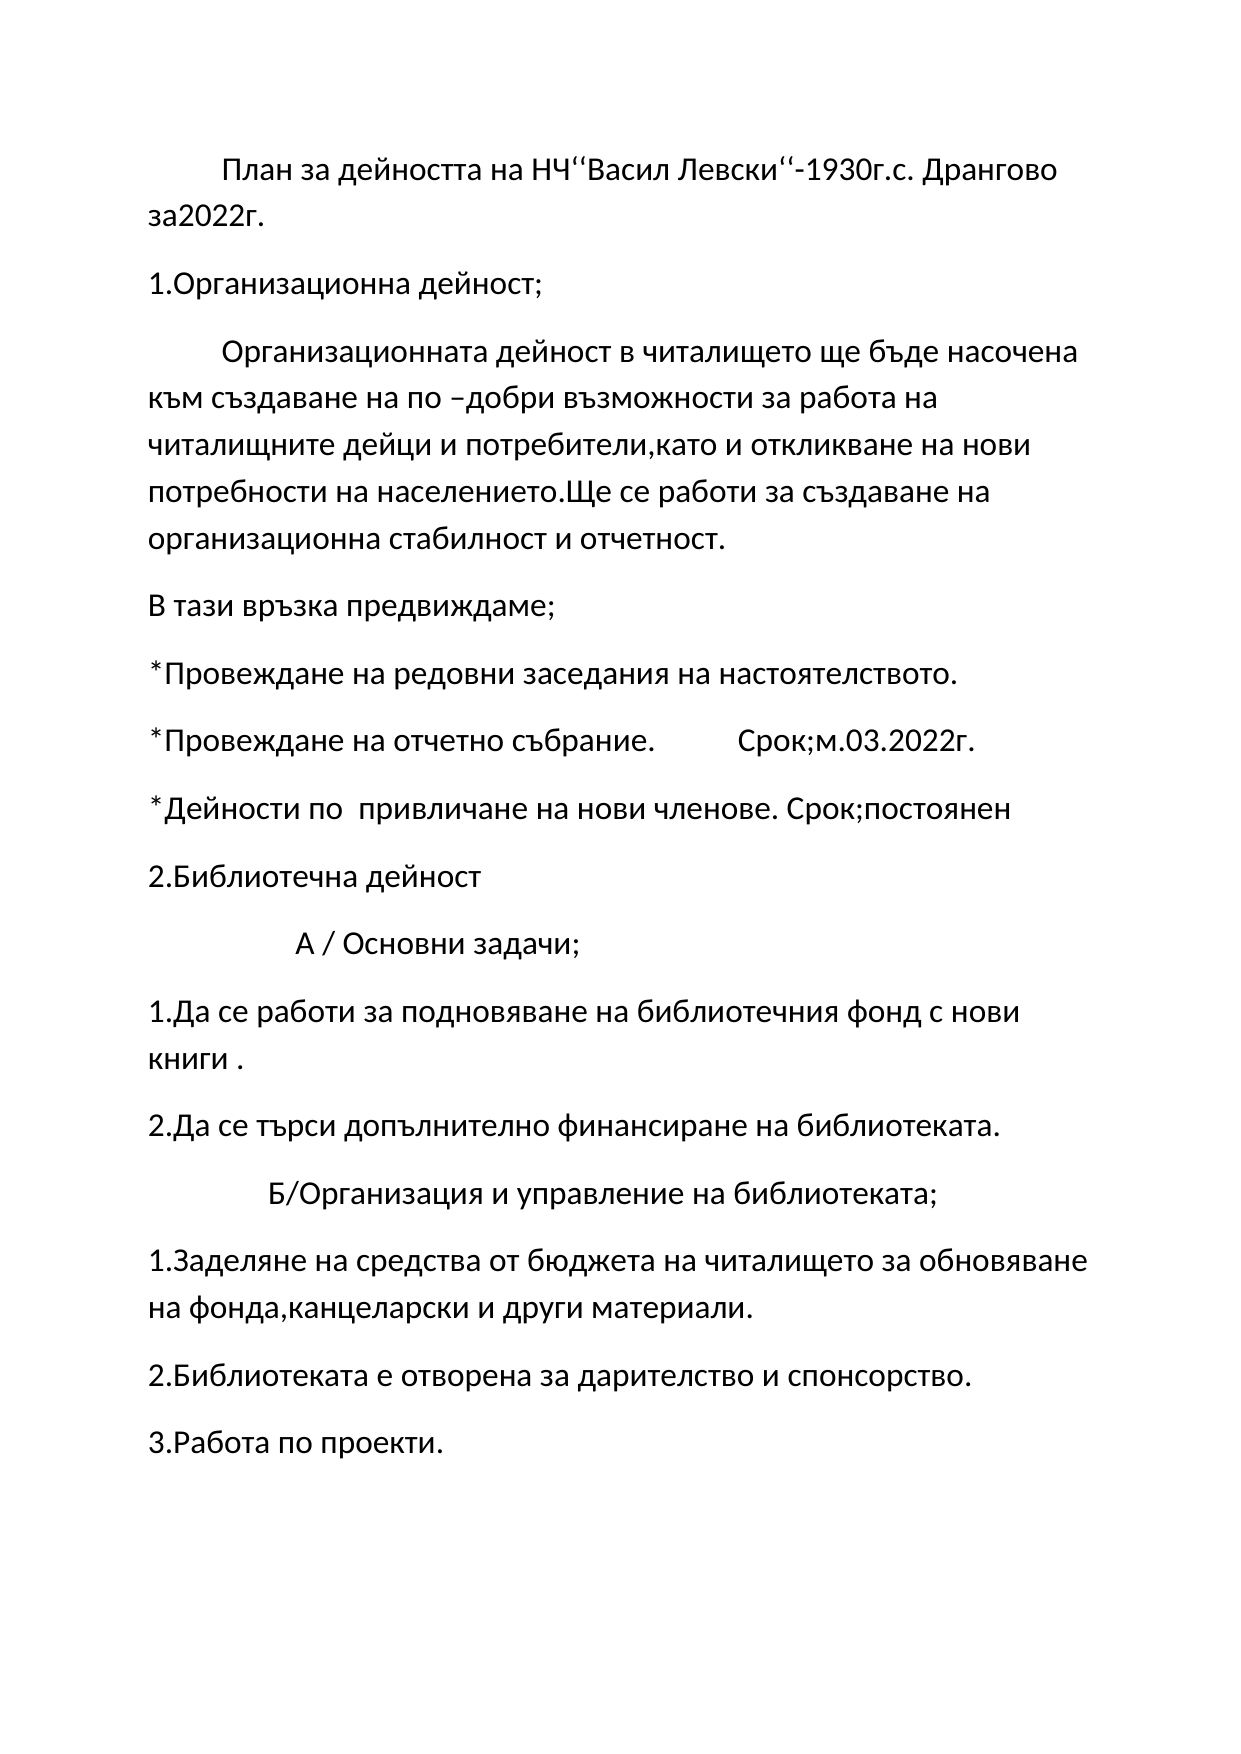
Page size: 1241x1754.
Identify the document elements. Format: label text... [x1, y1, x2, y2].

text План за дейността на НЧ‘‘Васил Левски‘‘-1930г.с. Дрангово за2022г. [148, 148, 1093, 235]
text *Провеждане на отчетно събрание. Срок;м.03.2022г. [148, 719, 1093, 760]
text *Дейности по привличане на нови членове. Срок;постоянен [148, 787, 1093, 828]
text 1.Организационна дейност; [148, 262, 1093, 303]
list А / Основни задачи; [223, 922, 1093, 963]
text 2.Библиотеката е отворена за дарителство и спонсорство. [148, 1354, 1093, 1394]
text В тази връзка предвиждаме; [148, 584, 1093, 625]
text 1.Да се работи за подновяване на библиотечния фонд с нови книги . [148, 990, 1093, 1077]
text Б/Организация и управление на библиотеката; [148, 1172, 1093, 1213]
text *Провеждане на редовни заседания на настоятелството. [148, 652, 1093, 693]
text 1.Заделяне на средства от бюджета на читалището за обновяване на фонда,канцеларски и други материали. [148, 1239, 1093, 1327]
text 2.Да се търси допълнително финансиране на библиотеката. [148, 1104, 1093, 1145]
text Организационната дейност в читалището ще бъде насочена към създаване на по –добри възможности за работа на читалищните дейци и потребители,като и откликване на нови потребности на населението.Ще се работи за създаване на организационна стабилност и отчетност. [148, 329, 1093, 557]
text 2.Библиотечна дейност [148, 855, 1093, 895]
text 3.Работа по проекти. [148, 1421, 1093, 1462]
